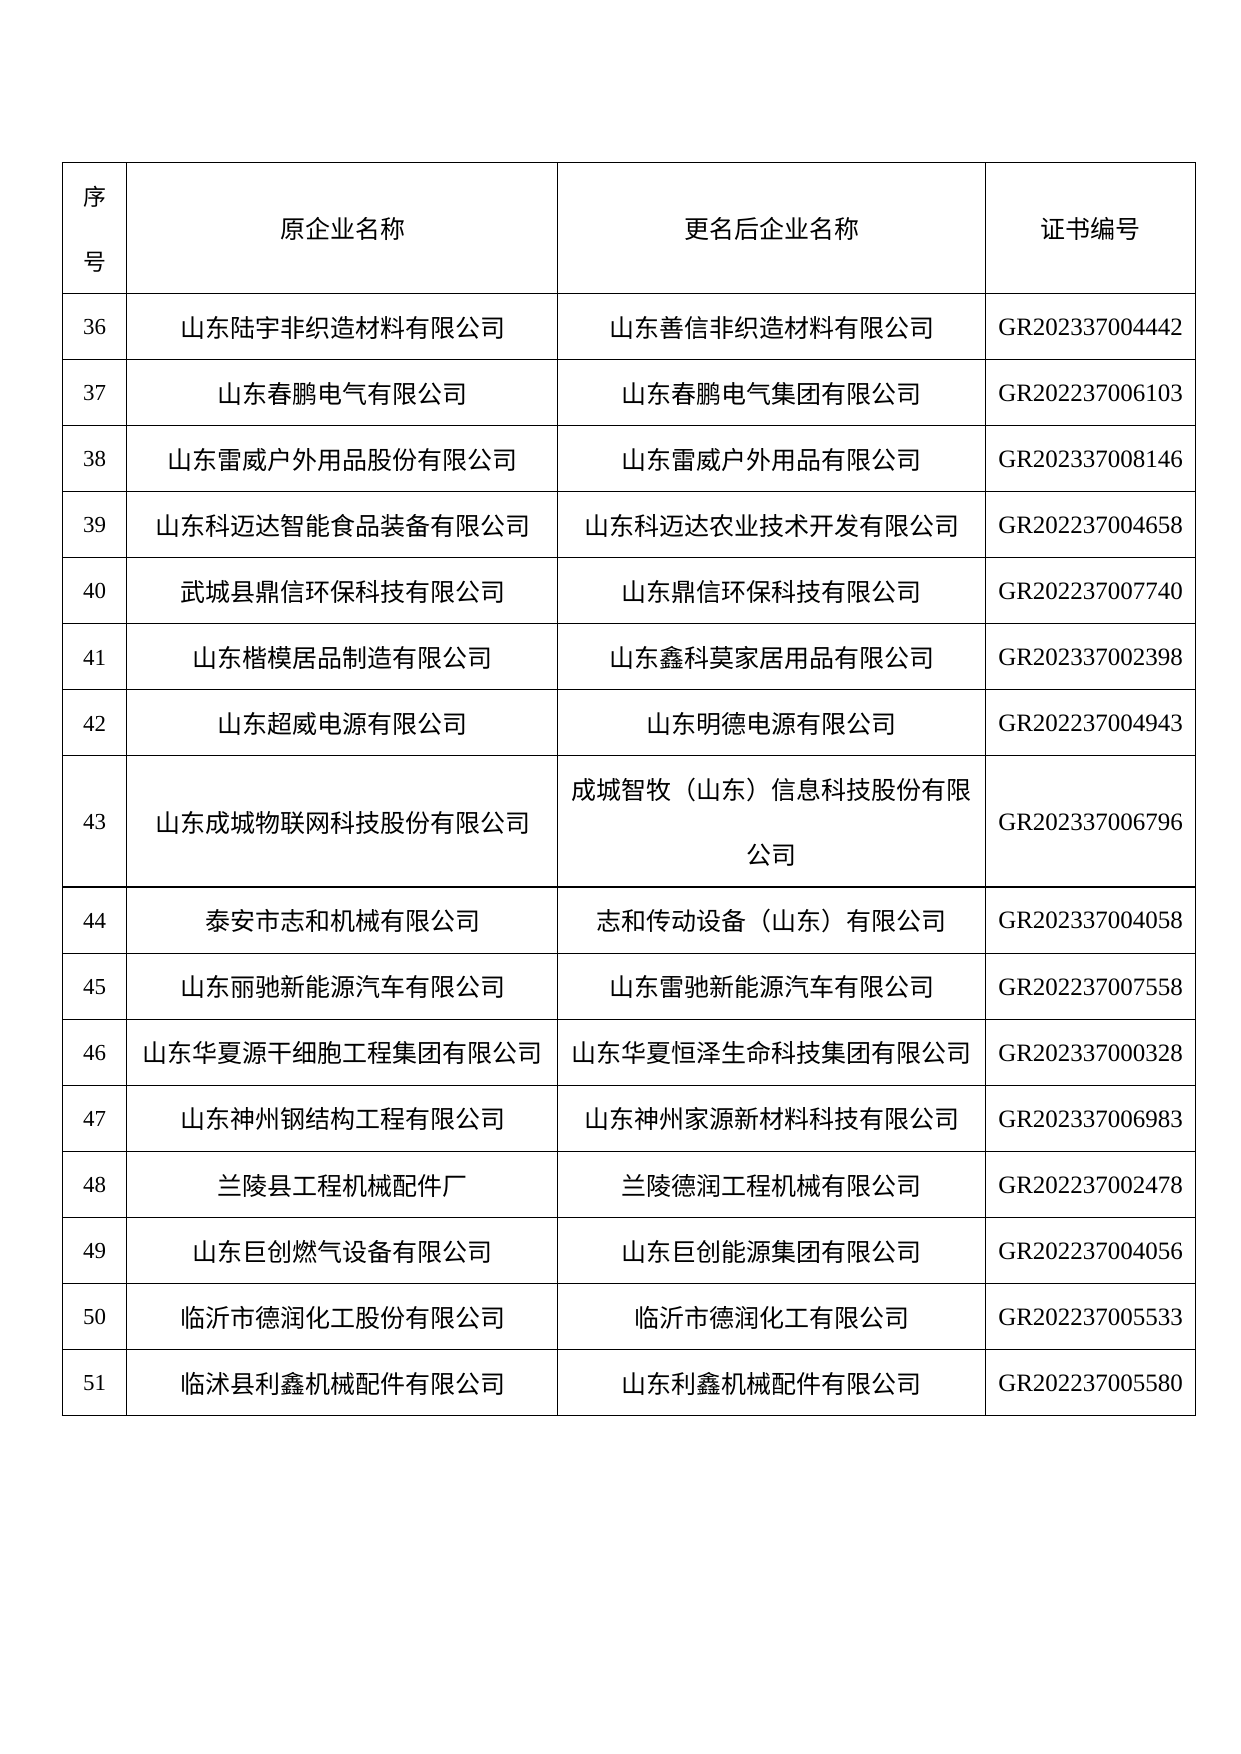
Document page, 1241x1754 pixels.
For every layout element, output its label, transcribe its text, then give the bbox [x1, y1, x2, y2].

table_cell 临沂市德润化工有限公司 [558, 1284, 985, 1349]
table_cell 49 [63, 1218, 126, 1283]
table_cell 41 [63, 624, 126, 689]
table_cell 山东华夏恒泽生命科技集团有限公司 [558, 1020, 985, 1084]
table_cell 兰陵县工程机械配件厂 [127, 1152, 557, 1217]
table_cell 山东雷威户外用品有限公司 [558, 426, 985, 491]
table_cell 山东华夏源干细胞工程集团有限公司 [127, 1020, 557, 1084]
table_cell GR202337008146 [986, 426, 1195, 491]
table_cell 山东鼎信环保科技有限公司 [558, 558, 985, 623]
table_cell 51 [63, 1350, 126, 1415]
table_header 更名后企业名称 [558, 163, 985, 293]
table_cell 山东神州家源新材料科技有限公司 [558, 1086, 985, 1151]
table_cell GR202237005533 [986, 1284, 1195, 1349]
table_cell 山东善信非织造材料有限公司 [558, 294, 985, 359]
table_cell GR202237007740 [986, 558, 1195, 623]
table_cell 山东利鑫机械配件有限公司 [558, 1350, 985, 1415]
table_cell 山东鑫科莫家居用品有限公司 [558, 624, 985, 689]
table_cell GR202237002478 [986, 1152, 1195, 1217]
table_cell GR202237007558 [986, 954, 1195, 1018]
table_cell 山东雷驰新能源汽车有限公司 [558, 954, 985, 1018]
table_cell 43 [63, 756, 126, 886]
table_cell 39 [63, 492, 126, 557]
table_cell 山东科迈达农业技术开发有限公司 [558, 492, 985, 557]
table_cell 泰安市志和机械有限公司 [127, 888, 557, 952]
table_cell 山东陆宇非织造材料有限公司 [127, 294, 557, 359]
table_cell GR202337000328 [986, 1020, 1195, 1084]
table_header 序号 [63, 163, 126, 293]
table_cell 山东春鹏电气集团有限公司 [558, 360, 985, 425]
table_cell 山东雷威户外用品股份有限公司 [127, 426, 557, 491]
table_cell 42 [63, 690, 126, 755]
table_cell GR202337006796 [986, 756, 1195, 886]
table_cell 山东丽驰新能源汽车有限公司 [127, 954, 557, 1018]
table_cell 山东超威电源有限公司 [127, 690, 557, 755]
table_cell GR202337004442 [986, 294, 1195, 359]
table_cell 山东巨创燃气设备有限公司 [127, 1218, 557, 1283]
table_cell 临沭县利鑫机械配件有限公司 [127, 1350, 557, 1415]
table_cell 志和传动设备（山东）有限公司 [558, 888, 985, 952]
table_cell 47 [63, 1086, 126, 1151]
table_cell 山东明德电源有限公司 [558, 690, 985, 755]
table_cell 45 [63, 954, 126, 1018]
table_cell GR202337002398 [986, 624, 1195, 689]
table_cell GR202237004056 [986, 1218, 1195, 1283]
table_cell 山东楷模居品制造有限公司 [127, 624, 557, 689]
table_cell 50 [63, 1284, 126, 1349]
table_cell GR202237006103 [986, 360, 1195, 425]
table_cell 武城县鼎信环保科技有限公司 [127, 558, 557, 623]
table_cell 44 [63, 888, 126, 952]
table_cell GR202237004658 [986, 492, 1195, 557]
table_cell GR202237005580 [986, 1350, 1195, 1415]
table_cell GR202237004943 [986, 690, 1195, 755]
table_header 原企业名称 [127, 163, 557, 293]
table_cell 山东巨创能源集团有限公司 [558, 1218, 985, 1283]
table_cell GR202337006983 [986, 1086, 1195, 1151]
table_cell 37 [63, 360, 126, 425]
table_cell 山东春鹏电气有限公司 [127, 360, 557, 425]
table_cell GR202337004058 [986, 888, 1195, 952]
table_cell 38 [63, 426, 126, 491]
table_cell 成城智牧（山东）信息科技股份有限公司 [558, 756, 985, 886]
table_cell 兰陵德润工程机械有限公司 [558, 1152, 985, 1217]
table_cell 46 [63, 1020, 126, 1084]
table_cell 40 [63, 558, 126, 623]
table_cell 临沂市德润化工股份有限公司 [127, 1284, 557, 1349]
table_cell 山东成城物联网科技股份有限公司 [127, 756, 557, 886]
table_cell 山东神州钢结构工程有限公司 [127, 1086, 557, 1151]
table_cell 山东科迈达智能食品装备有限公司 [127, 492, 557, 557]
table_cell 36 [63, 294, 126, 359]
table_header 证书编号 [986, 163, 1195, 293]
table_cell 48 [63, 1152, 126, 1217]
